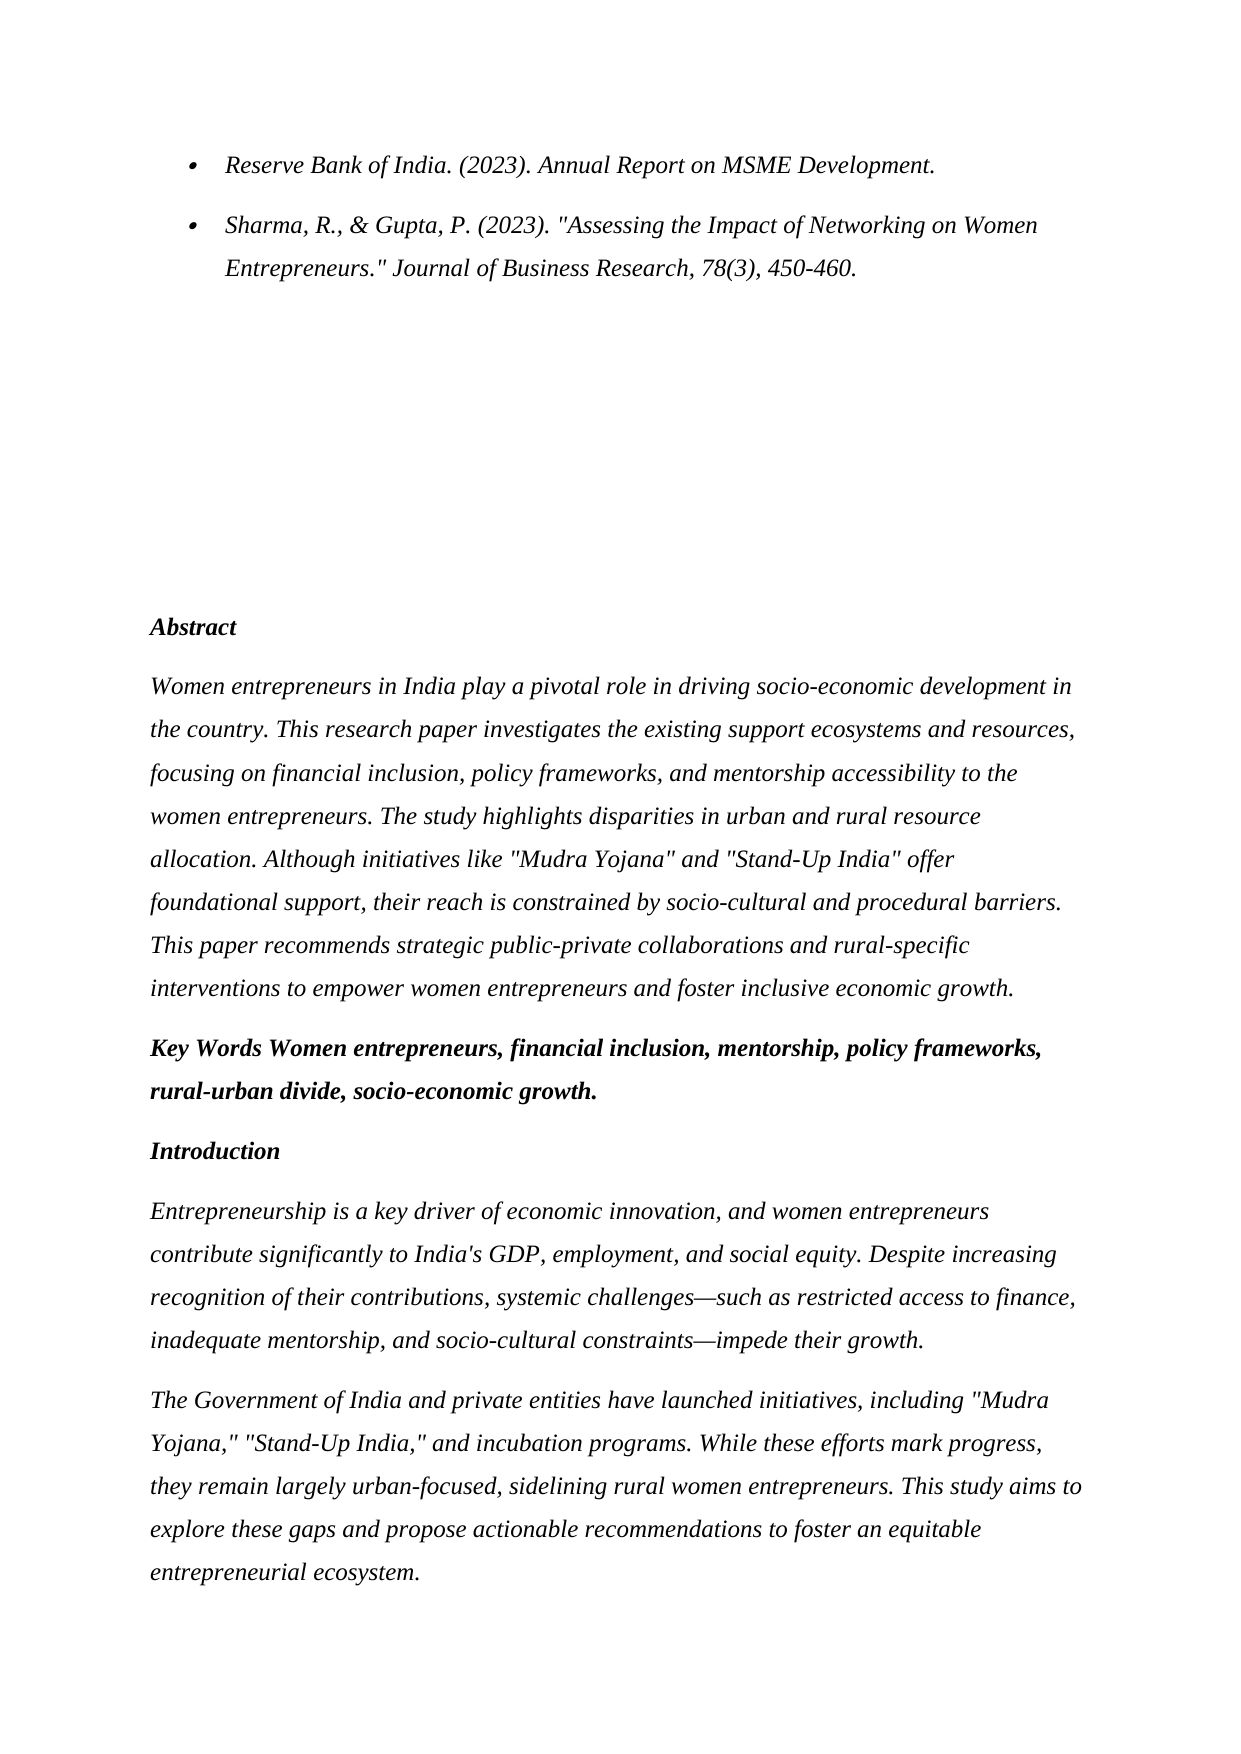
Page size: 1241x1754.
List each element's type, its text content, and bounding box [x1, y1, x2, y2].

text Abstract [150, 612, 1090, 640]
text Key Words Women entrepreneurs, financial inclusion, mentorship, policy frameworks, rural-urban divide, socio-economic growth. [150, 1033, 1090, 1105]
text The Government of India and private entities have launched initiatives, including "Mudra Yojana," "Stand-Up India," and incubation programs. While these efforts mark progress, they remain largely urban-focused, sidelining rural women entrepreneurs. This study aims to explore these gaps and propose actionable recommendations to foster an equitable entrepreneurial ecosystem. [150, 1385, 1090, 1586]
text Women entrepreneurs in India play a pivotal role in driving socio-economic development in the country. This research paper investigates the existing support ecosystems and resources, focusing on financial inclusion, policy frameworks, and mentorship accessibility to the women entrepreneurs. The study highlights disparities in urban and rural resource allocation. Although initiatives like "Mudra Yojana" and "Stand-Up India" offer foundational support, their reach is constrained by socio-cultural and procedural barriers. This paper recommends strategic public-private collaborations and rural-specific interventions to empower women entrepreneurs and foster inclusive economic growth. [150, 671, 1090, 1002]
list Sharma, R., & Gupta, P. (2023). "Assessing the Impact of Networking on Women Entrepreneurs." Journal of Business Research, 78(3), 450-460. [187, 210, 1090, 282]
text Introduction [150, 1136, 1090, 1165]
text Entrepreneurship is a key driver of economic innovation, and women entrepreneurs contribute significantly to India's GDP, employment, and social equity. Despite increasing recognition of their contributions, systemic challenges—such as restricted access to finance, inadequate mentorship, and socio-cultural constraints—impede their growth. [150, 1196, 1090, 1354]
list Reserve Bank of India. (2023). Annual Report on MSME Development. [187, 150, 1090, 179]
